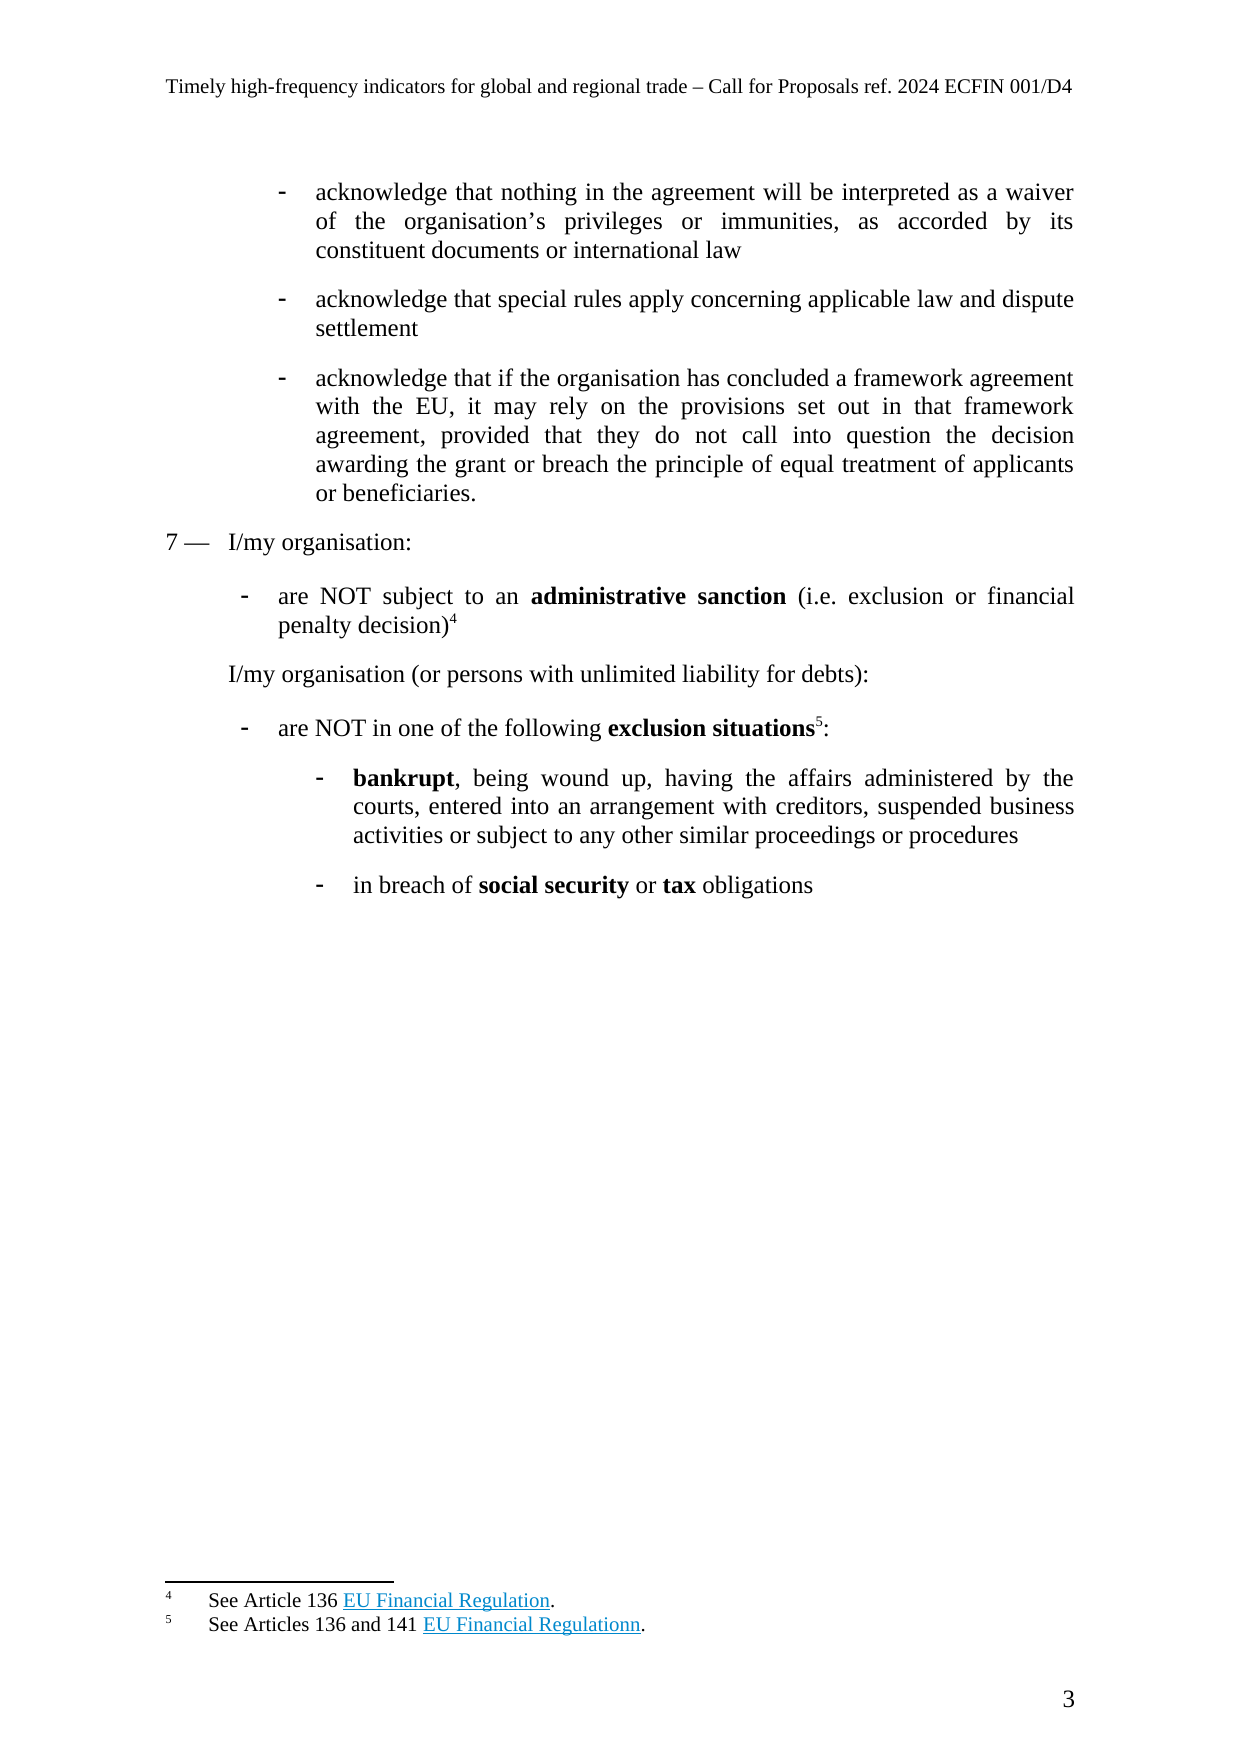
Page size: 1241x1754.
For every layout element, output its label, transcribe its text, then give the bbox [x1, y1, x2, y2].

picture [539, 1597, 546, 1605]
list 7 — I/my organisation: [165, 527, 1075, 556]
list acknowledge that special rules apply concerning applicable law and dispute settlement [278, 284, 1075, 342]
picture [365, 1593, 370, 1606]
list in breach of social security or tax obligations [315, 870, 1075, 898]
picture [445, 1617, 450, 1630]
list are NOT subject to an administrative sanction (i.e. exclusion or financial penalty decision) [240, 581, 1075, 638]
list acknowledge that nothing in the agreement will be interpreted as a waiver of the organisation’s privileges or immunities, as accorded by its constituent documents or international law [278, 177, 1075, 263]
list I/my organisation (or persons with unlimited liability for debts): [228, 659, 1075, 688]
list acknowledge that if the organisation has concluded a framework agreement with the EU, it may rely on the provisions set out in that framework agreement, provided that they do not call into question the decision awarding the grant or breach the principle of equal treatment of applicants or beneficiaries. [278, 363, 1075, 506]
picture [619, 1621, 626, 1629]
list are NOT in one of the following exclusion situations: [240, 713, 1075, 742]
list bankrupt, being wound up, having the affairs administered by the courts, entered into an arrangement with creditors, suspended business activities or subject to any other similar proceedings or procedures [315, 763, 1075, 849]
